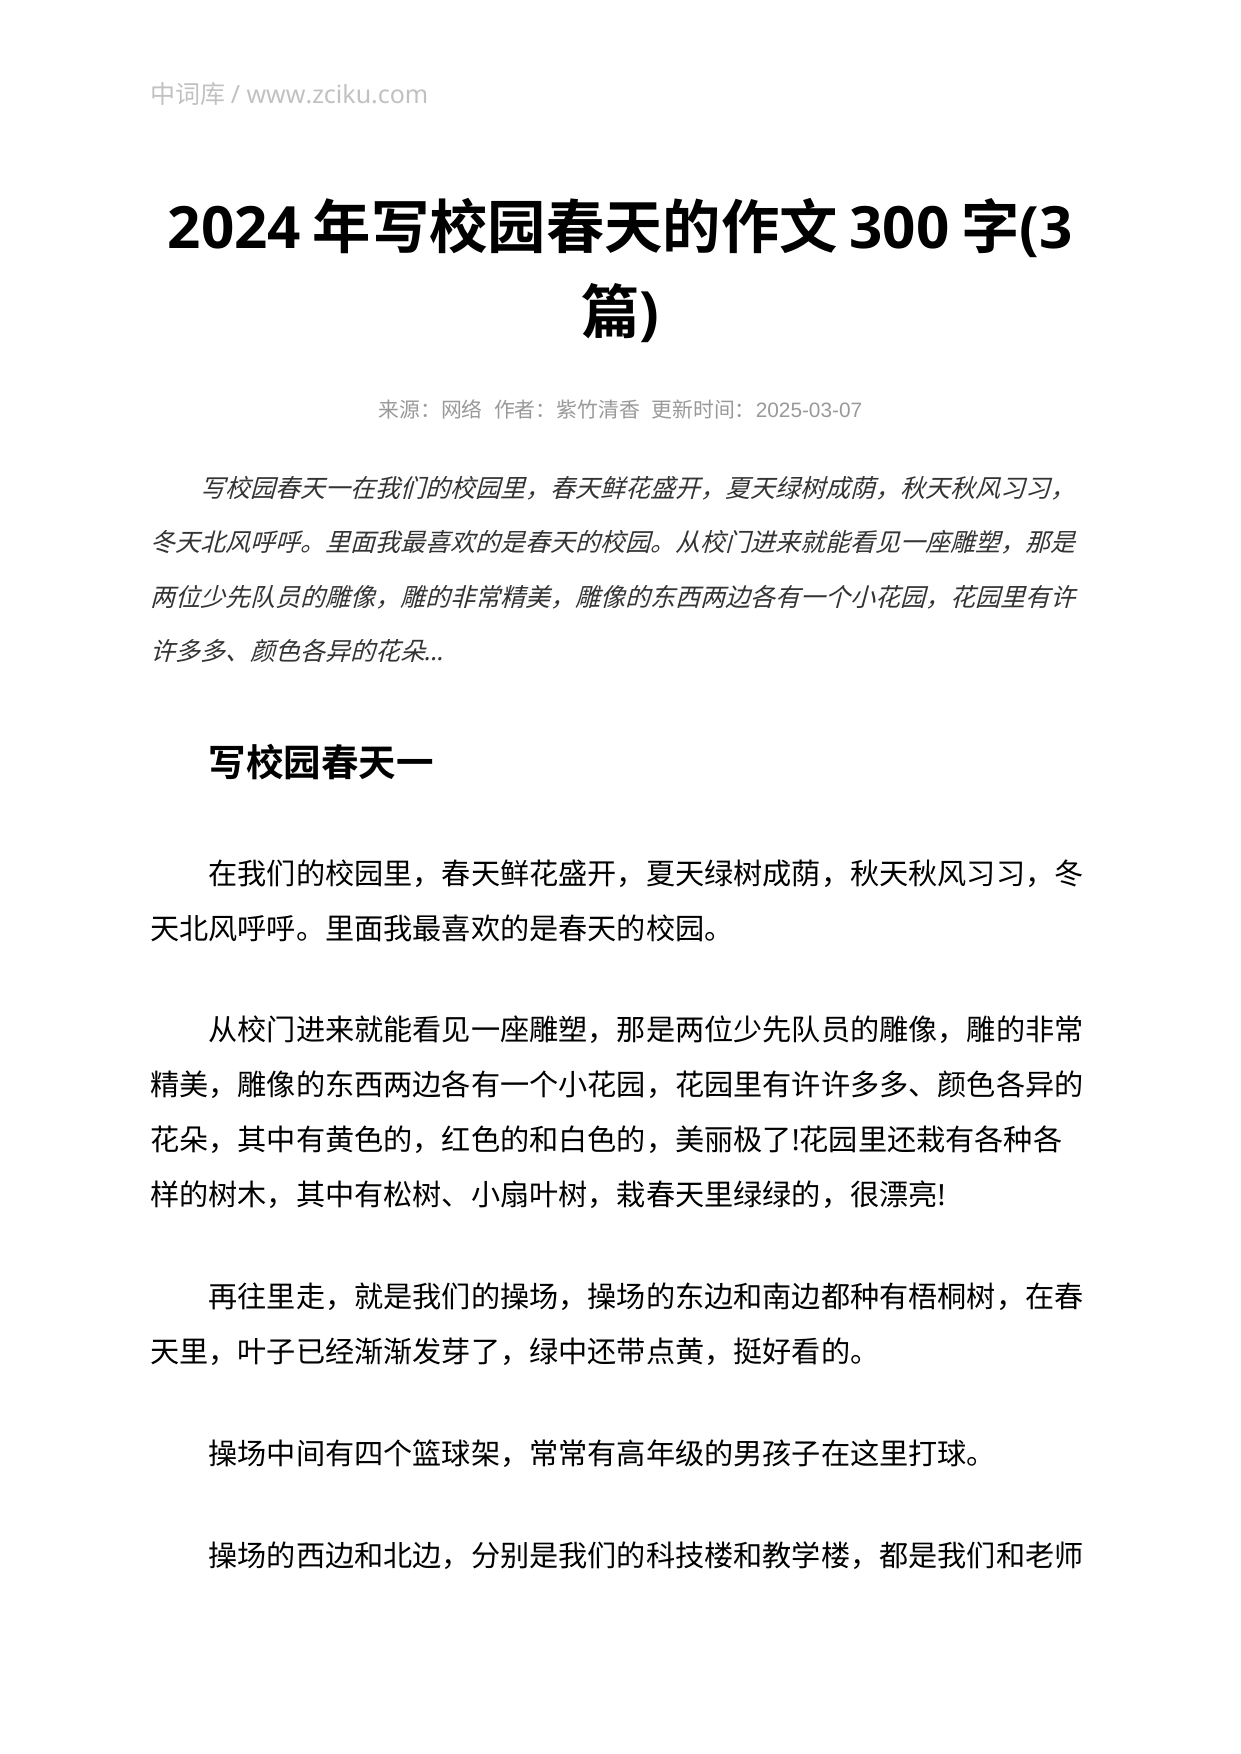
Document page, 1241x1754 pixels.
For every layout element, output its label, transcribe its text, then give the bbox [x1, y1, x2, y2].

subtitle 2024年写校园春天的作文300字(3篇) [150, 181, 1090, 351]
text 操场中间有四个篮球架，常常有高年级的男孩子在这里打球。 [150, 1430, 1090, 1473]
text 在我们的校园里，春天鲜花盛开，夏天绿树成荫，秋天秋风习习，冬天北风呼呼。里面我最喜欢的是春天的校园。 [150, 850, 1090, 947]
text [150, 1532, 1090, 1574]
text 再往里走，就是我们的操场，操场的东边和南边都种有梧桐树，在春天里，叶子已经渐渐发芽了，绿中还带点黄，挺好看的。 [150, 1274, 1090, 1371]
text 写校园春天一在我们的校园里，春天鲜花盛开，夏天绿树成荫，秋天秋风习习，冬天北风呼呼。里面我最喜欢的是春天的校园。从校门进来就能看见一座雕塑，那是两位少先队员的雕像，雕的非常精美，雕像的东西两边各有一个小花园，花园里有许许多多、颜色各异的花朵... [150, 468, 1090, 668]
text 来源：网络 作者：紫竹清香 更新时间：2025-03-07 [150, 398, 1090, 422]
text 从校门进来就能看见一座雕塑，那是两位少先队员的雕像，雕的非常精美，雕像的东西两边各有一个小花园，花园里有许许多多、颜色各异的花朵，其中有黄色的，红色的和白色的，美丽极了!花园里还栽有各种各样的树木，其中有松树、小扇叶树，栽春天里绿绿的，很漂亮! [150, 1007, 1090, 1214]
text 写校园春天一 [150, 733, 1090, 787]
